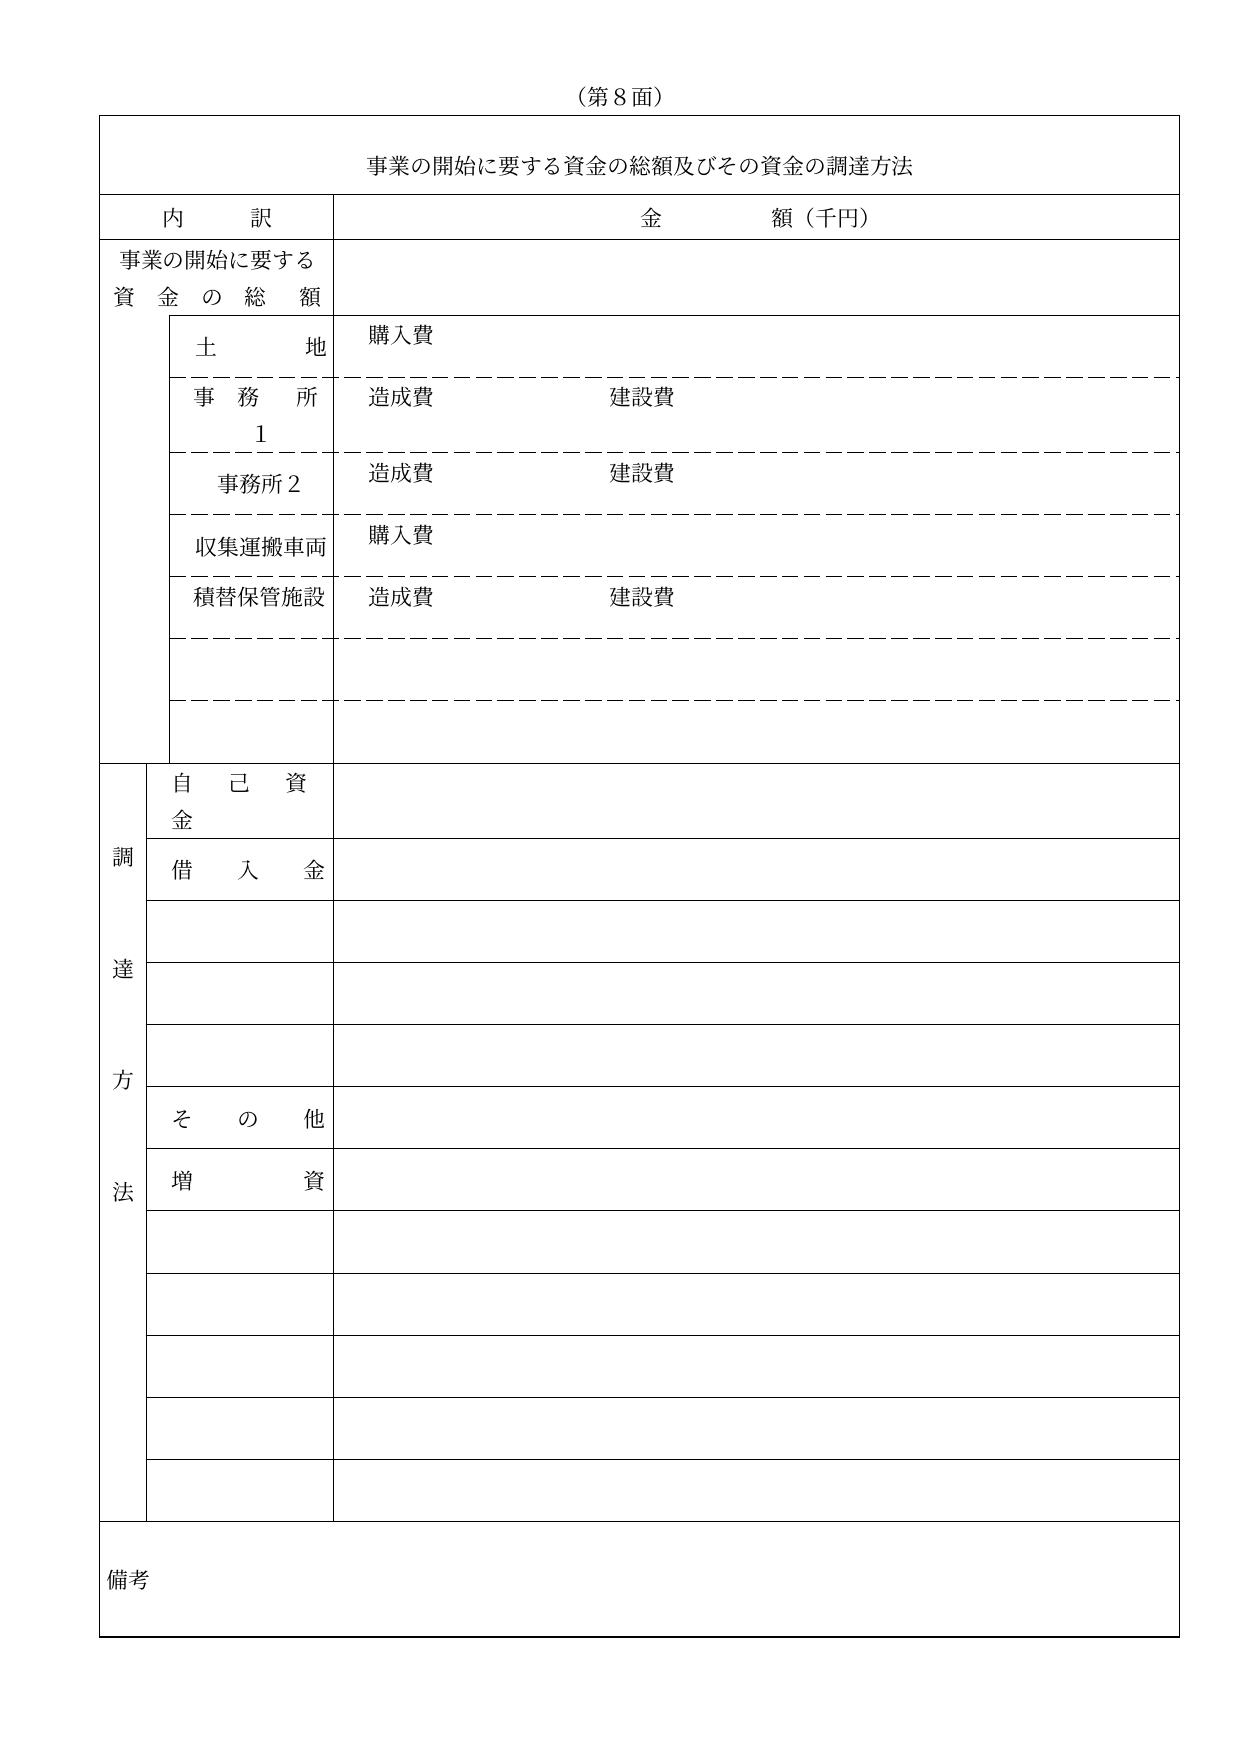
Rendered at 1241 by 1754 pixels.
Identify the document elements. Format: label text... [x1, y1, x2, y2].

table_cell [334, 1087, 1179, 1148]
table_cell [147, 901, 333, 962]
table_cell 調 達 方 法 [100, 764, 146, 1521]
table_cell [147, 1398, 333, 1459]
table_cell [147, 1336, 333, 1397]
text （第８面） [84, 77, 1156, 114]
table_cell 造成費 建設費 [334, 576, 1179, 638]
table_cell 購入費 [334, 514, 1179, 576]
table_cell 備考 [100, 1522, 1179, 1636]
table_cell [170, 700, 333, 762]
table_cell 収集運搬車両 [170, 514, 333, 576]
table_cell [334, 1336, 1179, 1397]
table_cell 積替保管施設 [170, 576, 333, 638]
table_cell [334, 1460, 1179, 1521]
table_cell [170, 638, 333, 700]
table_cell [334, 638, 1179, 700]
table_cell 事務所２ [170, 452, 333, 514]
table_cell 購入費 [334, 316, 1179, 377]
table_cell 内 訳 [100, 195, 333, 239]
table_cell 造成費 建設費 [334, 452, 1179, 514]
table_cell 事務所１ [170, 377, 333, 452]
table_cell [334, 901, 1179, 962]
table_cell [334, 1025, 1179, 1086]
table_cell 金 額（千円） [334, 195, 1179, 239]
table_cell [147, 963, 333, 1024]
table_cell [147, 1211, 333, 1272]
table_cell [147, 1274, 333, 1334]
table_cell [334, 1274, 1179, 1334]
table_cell [334, 700, 1179, 762]
table_cell 土 地 [170, 316, 333, 377]
table_cell そ の 他 [147, 1087, 333, 1148]
table_cell [334, 839, 1179, 900]
table_cell 自己資金 [147, 764, 333, 838]
table_cell [334, 1398, 1179, 1459]
table_cell [100, 315, 169, 762]
table_cell [334, 1211, 1179, 1272]
table_cell [147, 1460, 333, 1521]
table_cell 増 資 [147, 1149, 333, 1210]
table_cell [147, 1025, 333, 1086]
table_cell [334, 963, 1179, 1024]
table_cell 事業の開始に要する 資金の総額 [100, 240, 333, 314]
table_cell 造成費 建設費 [334, 377, 1179, 452]
table_cell 借 入 金 [147, 839, 333, 900]
table_cell [334, 240, 1179, 314]
table_cell [334, 1149, 1179, 1210]
table_cell [334, 764, 1179, 838]
table_header 事業の開始に要する資金の総額及びその資金の調達方法 [100, 116, 1179, 194]
